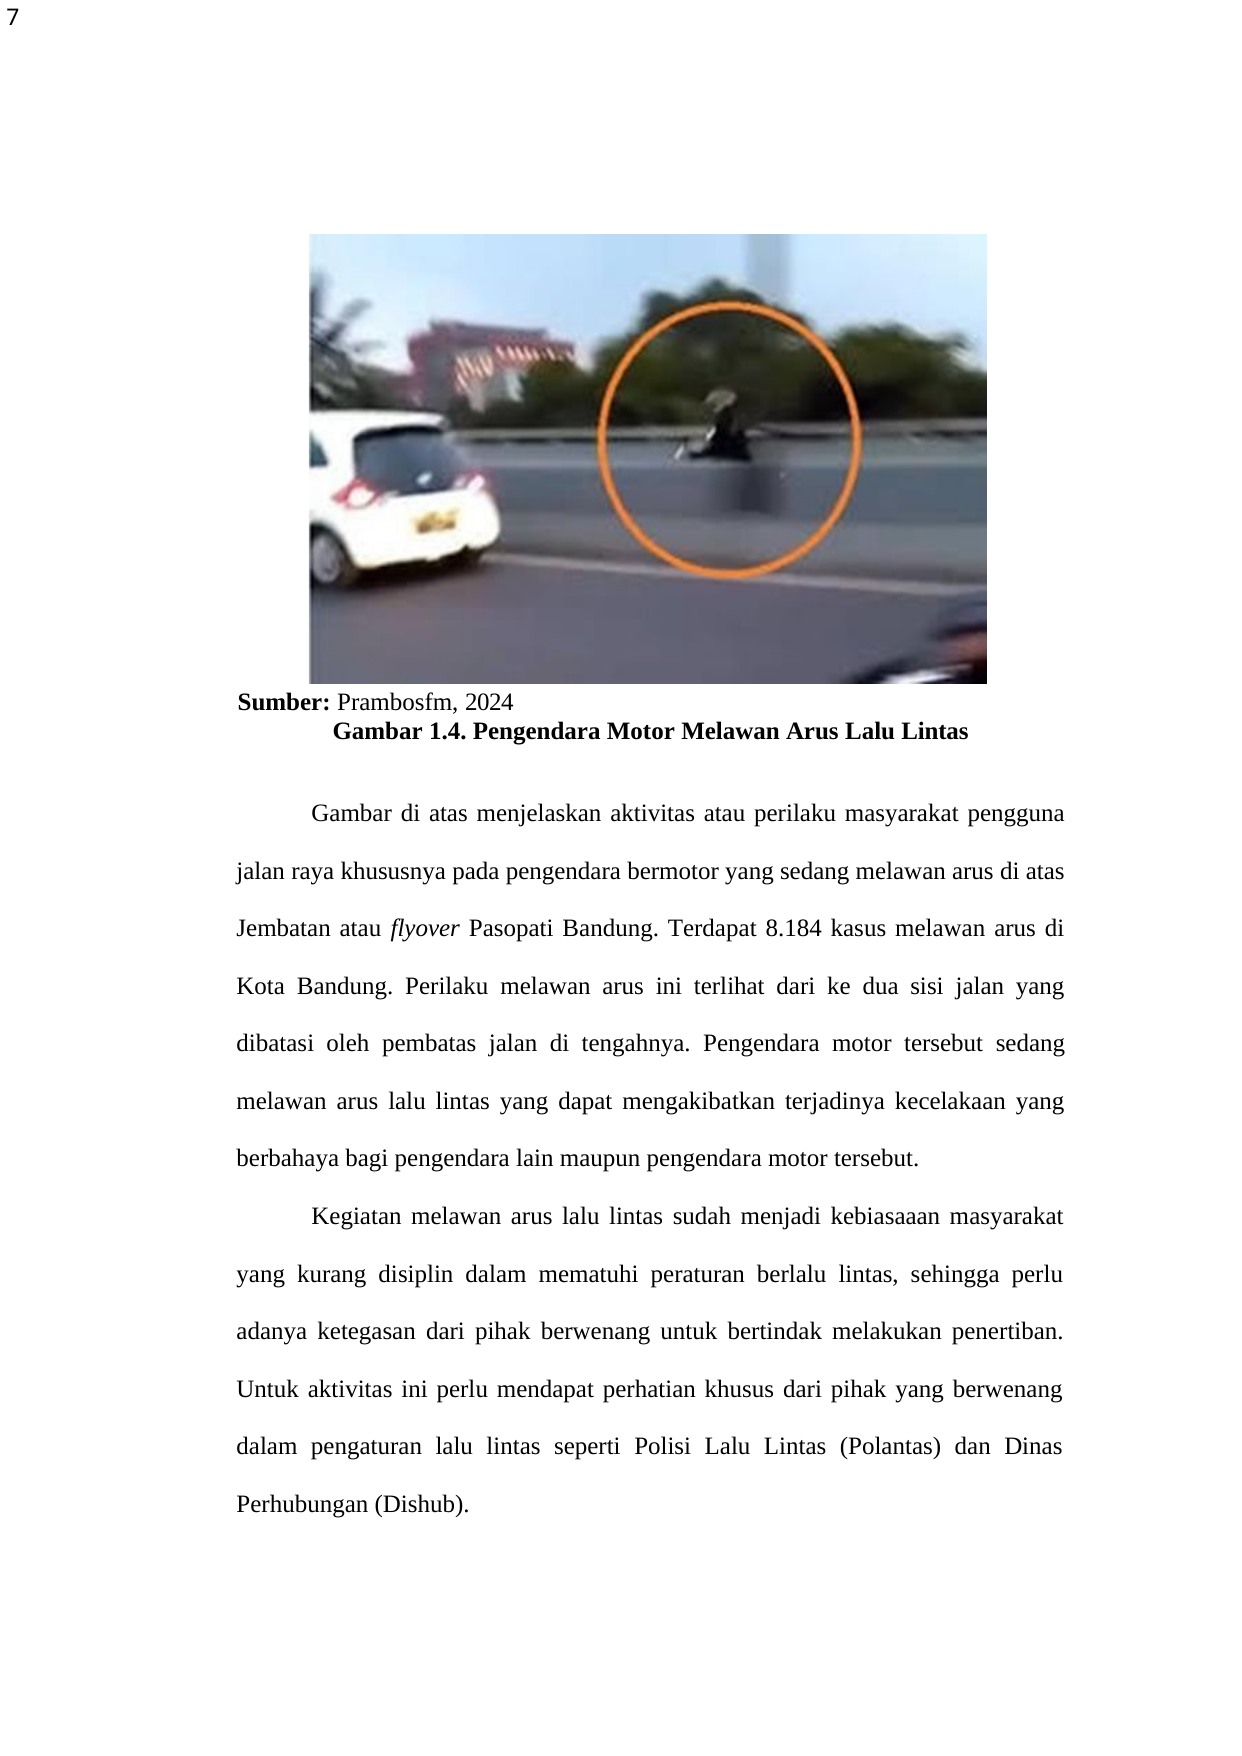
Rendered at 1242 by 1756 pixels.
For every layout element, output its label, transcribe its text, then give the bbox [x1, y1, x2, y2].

text Gambar di atas menjelaskan aktivitas atau perilaku masyarakat pengguna jalan raya khususnya pada pengendara bermotor yang sedang melawan arus di atas Jembatan atau flyover Pasopati Bandung. Terdapat 8.184 kasus melawan arus di Kota Bandung. Perilaku melawan arus ini terlihat dari ke dua sisi jalan yang dibatasi oleh pembatas jalan di tengahnya. Pengendara motor tersebut sedang melawan arus lalu lintas yang dapat mengakibatkan terjadinya kecelakaan yang berbahaya bagi pengendara lain maupun pengendara motor tersebut. [236, 798, 1065, 1172]
text Sumber: Prambosfm, 2024 [235, 687, 517, 716]
text Kegiatan melawan arus lalu lintas sudah menjadi kebiasaaan masyarakat yang kurang disiplin dalam mematuhi peraturan berlalu lintas, sehingga perlu adanya ketegasan dari pihak berwenang untuk bertindak melakukan penertiban. Untuk aktivitas ini perlu mendapat perhatian khusus dari pihak yang berwenang dalam pengaturan lalu lintas seperti Polisi Lalu Lintas (Polantas) dan Dinas Perhubungan (Dishub). [236, 1201, 1064, 1517]
text Gambar 1.4. Pengendara Motor Melawan Arus Lalu Lintas [222, 716, 1079, 745]
picture [308, 234, 987, 684]
